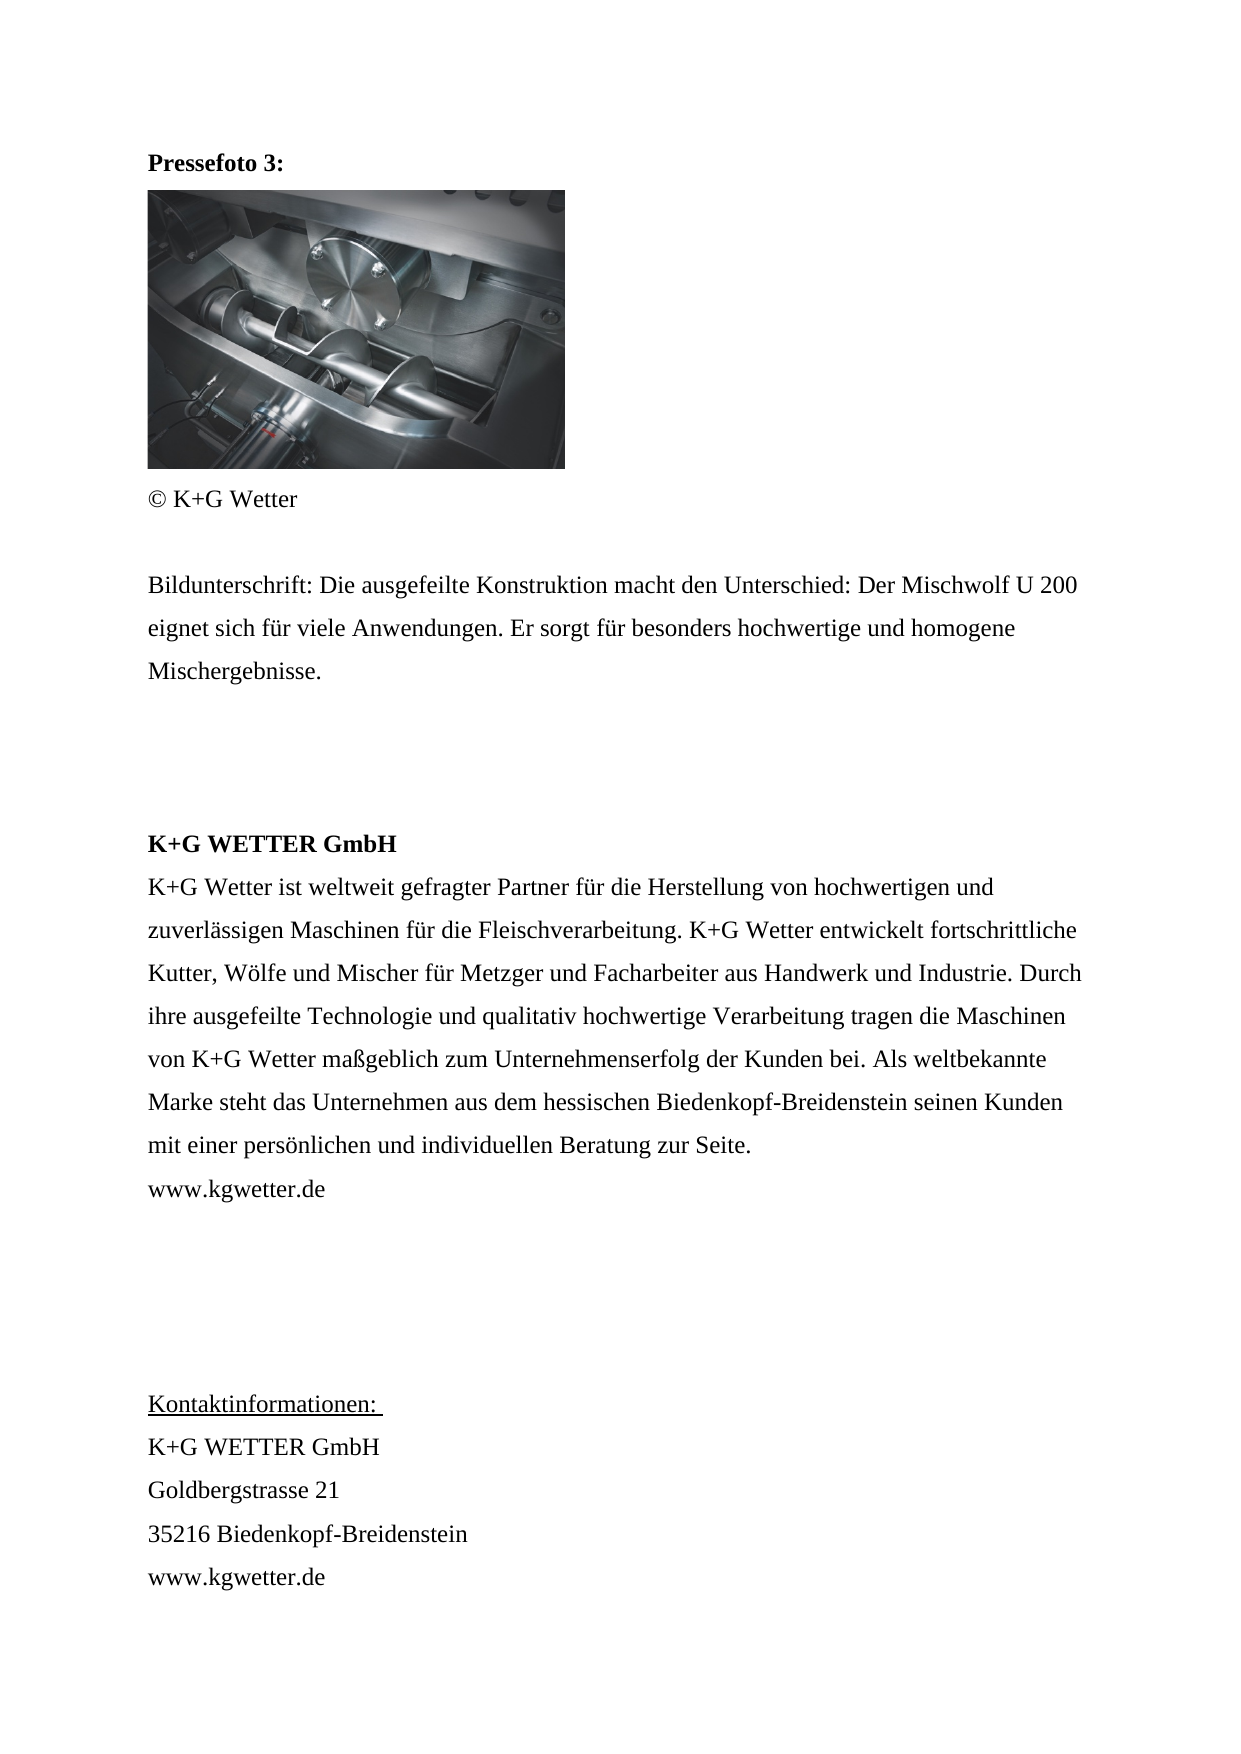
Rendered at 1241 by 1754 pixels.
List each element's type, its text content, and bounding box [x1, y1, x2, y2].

text K+G WETTER GmbH [148, 829, 1093, 857]
text Bildunterschrift: Die ausgefeilte Konstruktion macht den Unterschied: Der Mischwolf U 200 eignet sich für viele Anwendungen. Er sorgt für besonders hochwertige und homogene Mischergebnisse. [148, 570, 1093, 685]
text Goldbergstrasse 21 [148, 1476, 1093, 1504]
text K+G Wetter ist weltweit gefragter Partner für die Herstellung von hochwertigen und zuverlässigen Maschinen für die Fleischverarbeitung. K+G Wetter entwickelt fortschrittliche Kutter, Wölfe und Mischer für Metzger und Facharbeiter aus Handwerk und Industrie. Durch ihre ausgefeilte Technologie und qualitativ hochwertige Verarbeitung tragen die Maschinen von K+G Wetter maßgeblich zum Unternehmenserfolg der Kunden bei. Als weltbekannte Marke steht das Unternehmen aus dem hessischen Biedenkopf-Breidenstein seinen Kunden mit einer persönlichen und individuellen Beratung zur Seite. [148, 872, 1093, 1159]
text K+G WETTER GmbH [148, 1432, 1093, 1461]
text © K+G Wetter [148, 484, 1093, 512]
text Pressefoto 3: [148, 148, 1093, 176]
text www.kgwetter.de [148, 1174, 1093, 1202]
text www.kgwetter.de [148, 1562, 1093, 1591]
picture [147, 190, 565, 469]
text Kontaktinformationen: [148, 1389, 1093, 1418]
text 35216 Biedenkopf-Breidenstein [148, 1519, 1093, 1547]
